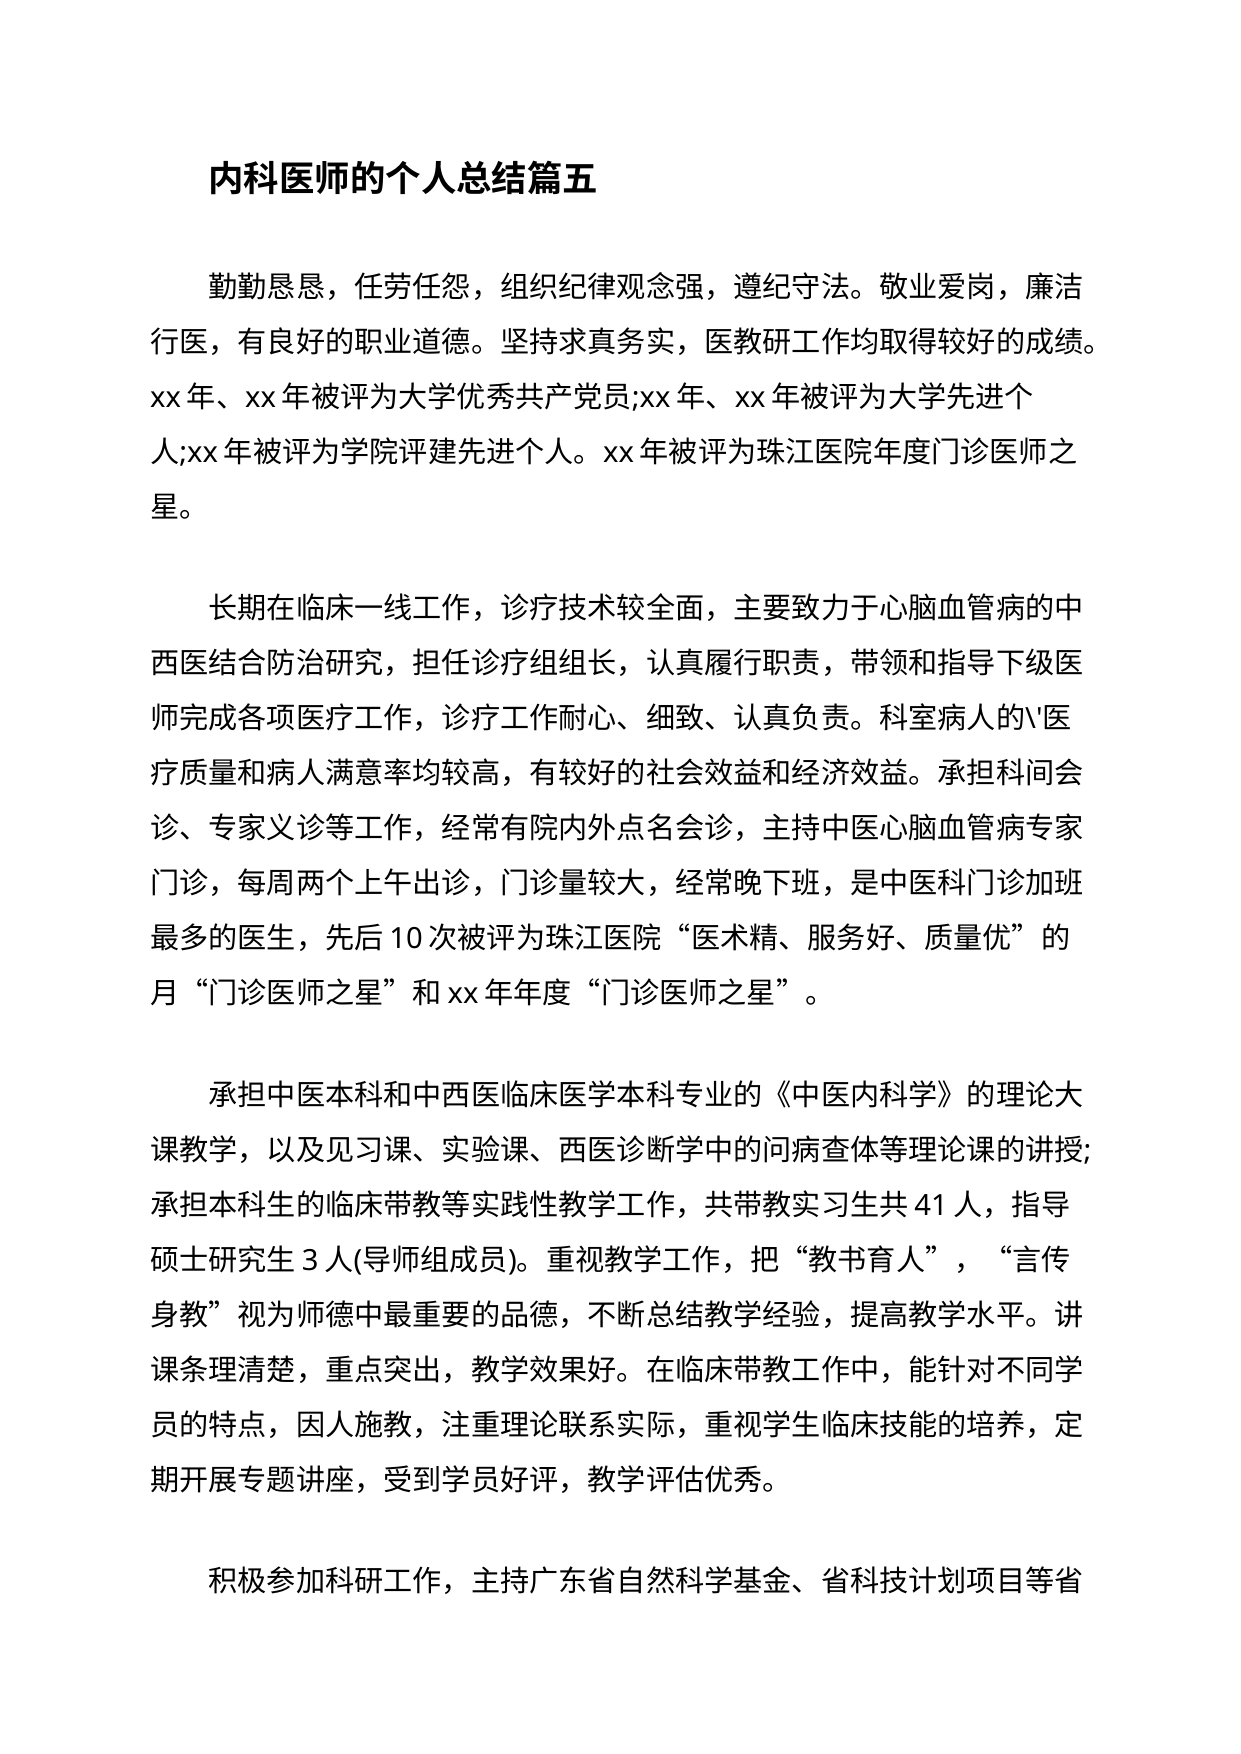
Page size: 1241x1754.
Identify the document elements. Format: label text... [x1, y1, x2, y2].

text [150, 1558, 1090, 1600]
text 内科医师的个人总结篇五 [150, 150, 1090, 201]
text 长期在临床一线工作，诊疗技术较全面，主要致力于心脑血管病的中西医结合防治研究，担任诊疗组组长，认真履行职责，带领和指导下级医师完成各项医疗工作，诊疗工作耐心、细致、认真负责。科室病人的\'医疗质量和病人满意率均较高，有较好的社会效益和经济效益。承担科间会诊、专家义诊等工作，经常有院内外点名会诊，主持中医心脑血管病专家门诊，每周两个上午出诊，门诊量较大，经常晚下班，是中医科门诊加班最多的医生，先后10次被评为珠江医院“医术精、服务好、质量优”的月“门诊医师之星”和xx年年度“门诊医师之星”。 [150, 585, 1090, 1012]
text 承担中医本科和中西医临床医学本科专业的《中医内科学》的理论大课教学，以及见习课、实验课、西医诊断学中的问病查体等理论课的讲授;承担本科生的临床带教等实践性教学工作，共带教实习生共41人，指导硕士研究生3人(导师组成员)。重视教学工作，把“教书育人”，“言传身教”视为师德中最重要的品德，不断总结教学经验，提高教学水平。讲课条理清楚，重点突出，教学效果好。在临床带教工作中，能针对不同学员的特点，因人施教，注重理论联系实际，重视学生临床技能的培养，定期开展专题讲座，受到学员好评，教学评估优秀。 [150, 1071, 1090, 1498]
text 勤勤恳恳，任劳任怨，组织纪律观念强，遵纪守法。敬业爱岗，廉洁行医，有良好的职业道德。坚持求真务实，医教研工作均取得较好的成绩。xx年、xx年被评为大学优秀共产党员;xx年、xx年被评为大学先进个人;xx年被评为学院评建先进个人。xx年被评为珠江医院年度门诊医师之星。 [150, 263, 1090, 526]
